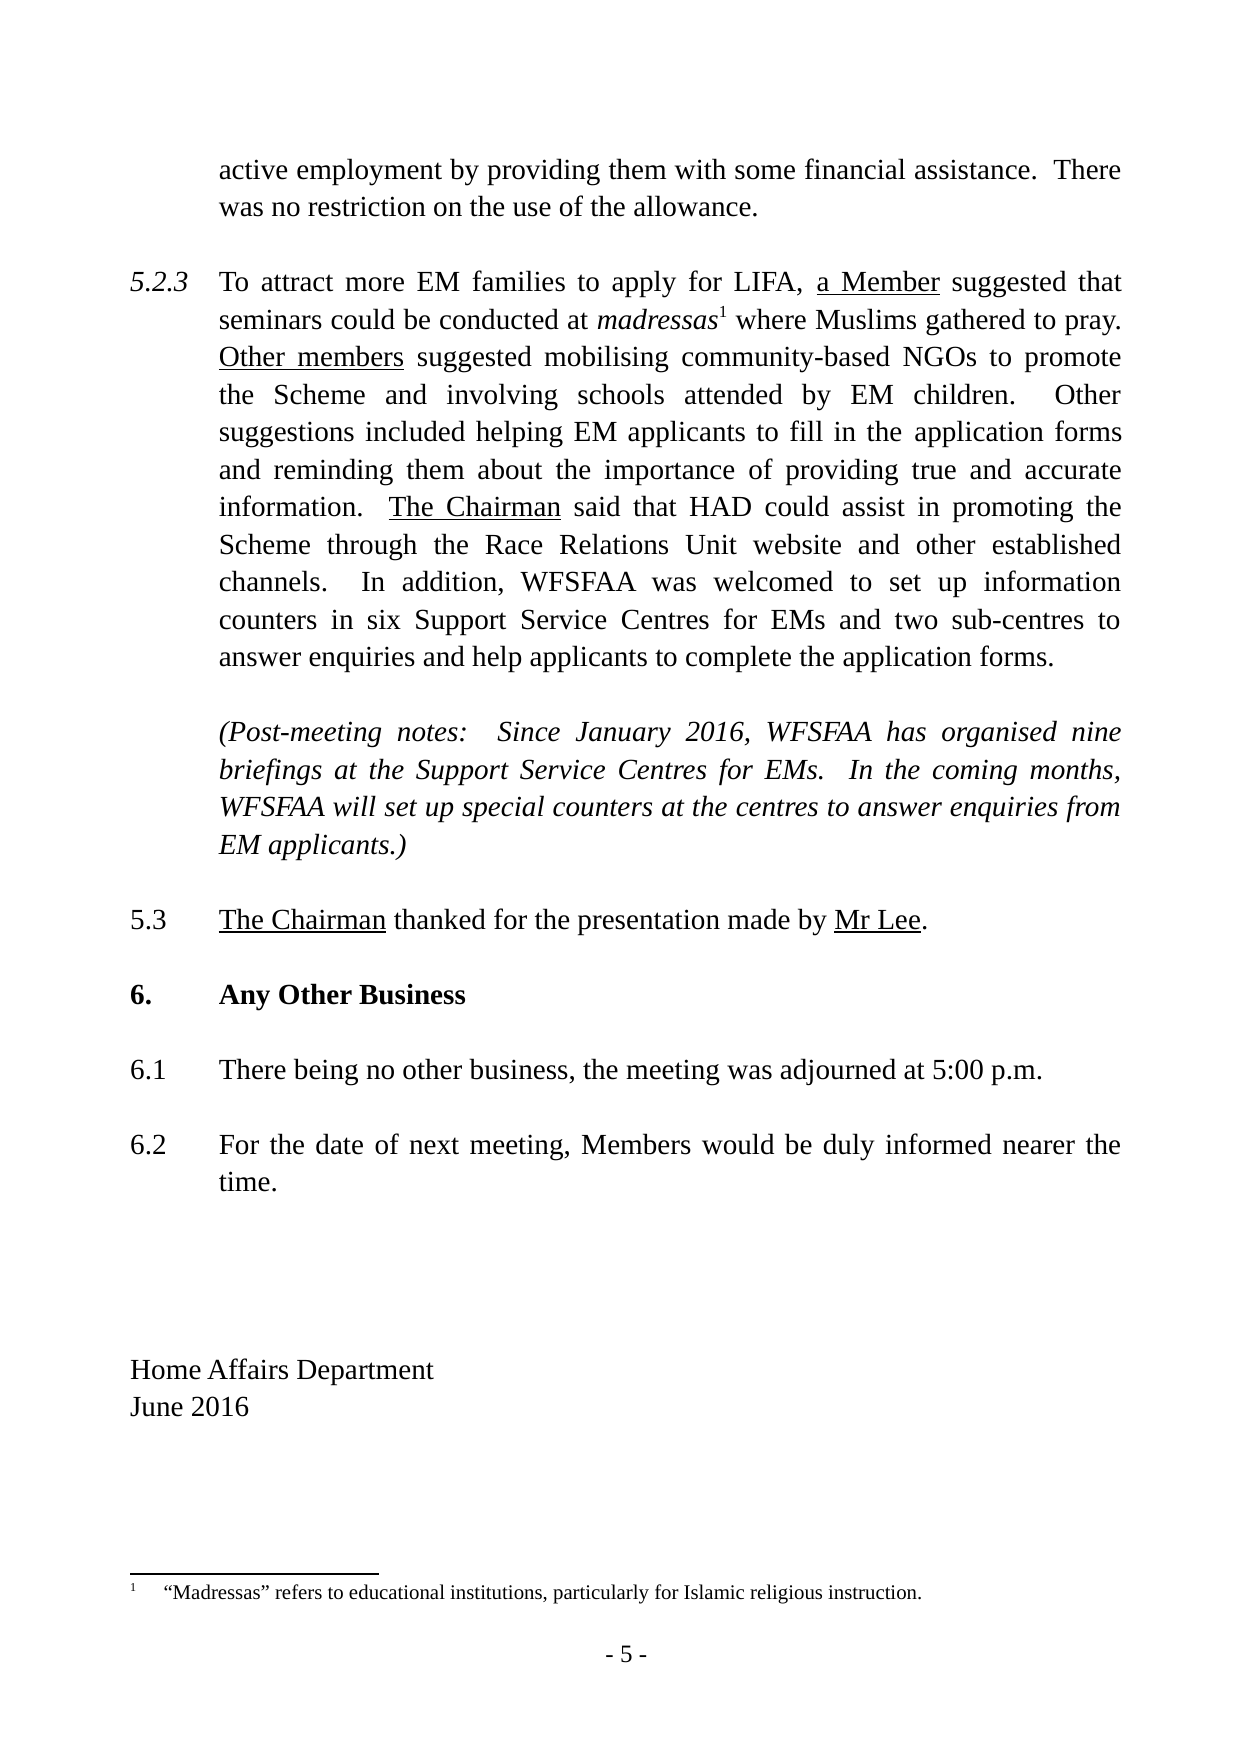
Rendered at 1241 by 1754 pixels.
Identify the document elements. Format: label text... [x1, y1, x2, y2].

list There being no other business, the meeting was adjourned at 5:00 p.m. [130, 1050, 1122, 1087]
text June 2016 [130, 1387, 1122, 1425]
list To attract more EM families to apply for LIFA, a Member suggested that seminars could be conducted at madressas where Muslims gathered to pray. Other members suggested mobilising community-based NGOs to promote the Scheme and involving schools attended by EM children. Other suggestions included helping EM applicants to fill in the application forms and reminding them about the importance of providing true and accurate information. The Chairman said that HAD could assist in promoting the Scheme through the Race Relations Unit website and other established channels. In addition, WFSFAA was welcomed to set up information counters in six Support Service Centres for EMs and two sub-centres to answer enquiries and help applicants to complete the application forms. (Post-meeting notes: Since January 2016, WFSFAA has organised nine briefings at the Support Service Centres for EMs. In the coming months, WFSFAA will set up special counters at the centres to answer enquiries from EM applicants.) [130, 262, 1122, 862]
list For the date of next meeting, Members would be duly informed nearer the time. [130, 1125, 1122, 1200]
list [130, 150, 1122, 225]
list The Chairman thanked for the presentation made by Mr Lee. [130, 900, 1122, 937]
list Any Other Business [130, 975, 1122, 1012]
text Home Affairs Department [130, 1350, 1122, 1387]
